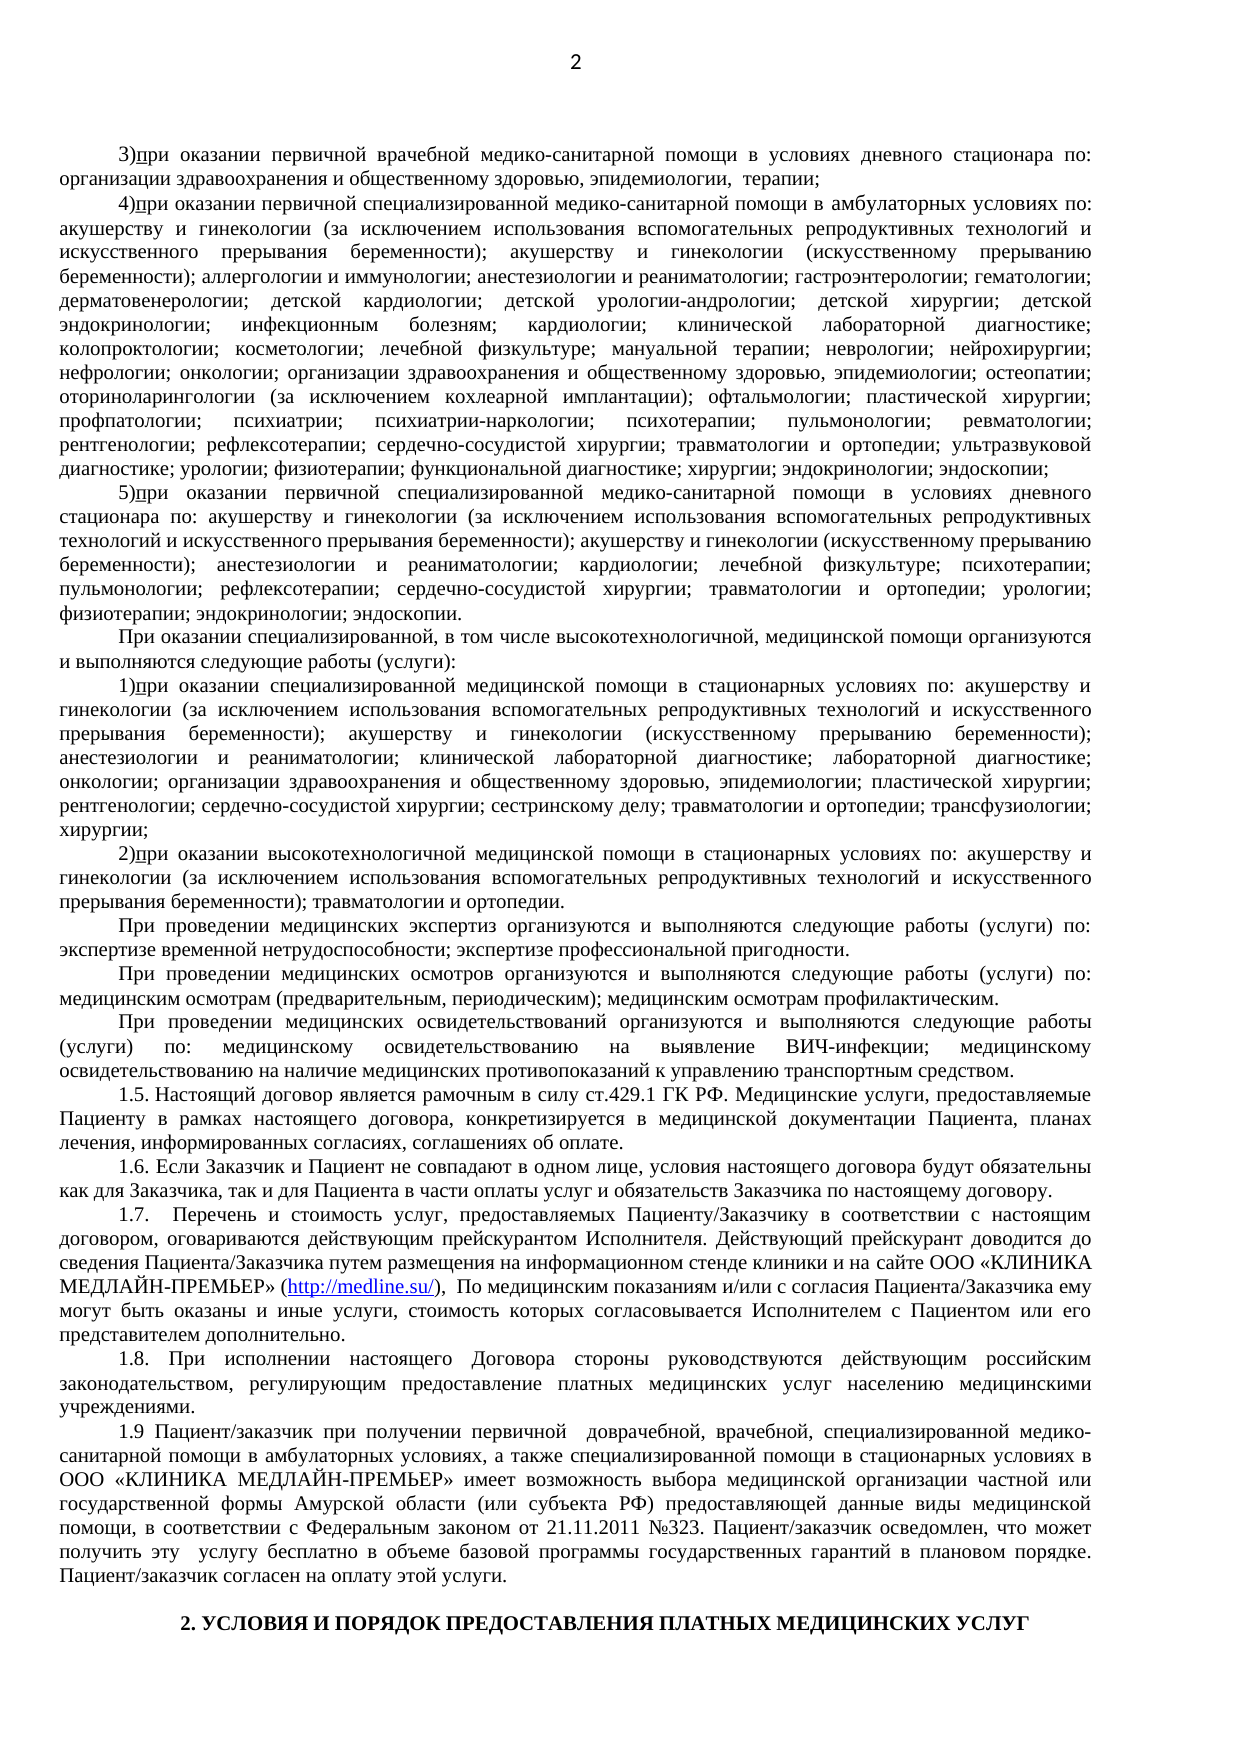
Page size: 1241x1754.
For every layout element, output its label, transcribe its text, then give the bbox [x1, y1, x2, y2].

text При оказании специализированной, в том числе высокотехнологичной, медицинской помощи организуются и выполняются следующие работы (услуги): [59, 624, 1092, 673]
text 1.9 Пациент/заказчик при получении первичной доврачебной, врачебной, специализированной медико-санитарной помощи в амбулаторных условиях, а также специализированной помощи в стационарных условиях в ООО «КЛИНИКА МЕДЛАЙН-ПРЕМЬЕР» имеет возможность выбора медицинской организации частной или государственной формы Амурской области (или субъекта РФ) предоставляющей данные виды медицинской помощи, в соответствии с Федеральным законом от 21.11.2011 №323. Пациент/заказчик осведомлен, что может получить эту услугу бесплатно в объеме базовой программы государственных гарантий в плановом порядке. Пациент/заказчик согласен на оплату этой услуги. [59, 1418, 1092, 1587]
text 1.7. Перечень и стоимость услуг, предоставляемых Пациенту/Заказчику в соответствии с настоящим договором, оговариваются действующим прейскурантом Исполнителя. Действующий прейскурант доводится до сведения Пациента/Заказчика путем размещения на информационном стенде клиники и на сайте ООО «КЛИНИКА МЕДЛАЙН-ПРЕМЬЕР» (http://medline.su/), По медицинским показаниям и/или с согласия Пациента/Заказчика ему могут быть оказаны и иные услуги, стоимость которых согласовывается Исполнителем с Пациентом или его представителем дополнительно. [59, 1202, 1092, 1346]
text При проведении медицинских экспертиз организуются и выполняются следующие работы (услуги) по: экспертизе временной нетрудоспособности; экспертизе профессиональной пригодности. [59, 913, 1092, 961]
list при оказании первичной специализированной медико-санитарной помощи в амбулаторных условиях по: акушерству и гинекологии (за исключением использования вспомогательных репродуктивных технологий и искусственного прерывания беременности); акушерству и гинекологии (искусственному прерыванию беременности); аллергологии и иммунологии; анестезиологии и реаниматологии; гастроэнтерологии; гематологии; дерматовенерологии; детской кардиологии; детской урологии-андрологии; детской хирургии; детской эндокринологии; инфекционным болезням; кардиологии; клинической лабораторной диагностике; колопроктологии; косметологии; лечебной физкультуре; мануальной терапии; неврологии; нейрохирургии; нефрологии; онкологии; организации здравоохранения и общественному здоровью, эпидемиологии; остеопатии; оториноларингологии (за исключением кохлеарной имплантации); офтальмологии; пластической хирургии; профпатологии; психиатрии; психиатрии-наркологии; психотерапии; пульмонологии; ревматологии; рентгенологии; рефлексотерапии; сердечно-сосудистой хирургии; травматологии и ортопедии; ультразвуковой диагностике; урологии; физиотерапии; функциональной диагностике; хирургии; эндокринологии; эндоскопии; [59, 190, 1092, 480]
list при оказании первичной врачебной медико-санитарной помощи в условиях дневного стационара по: организации здравоохранения и общественному здоровью, эпидемиологии, терапии; [59, 141, 1092, 190]
text При проведении медицинских осмотров организуются и выполняются следующие работы (услуги) по: медицинским осмотрам (предварительным, периодическим); медицинским осмотрам профилактическим. [59, 961, 1092, 1009]
text 2. УСЛОВИЯ И ПОРЯДОК ПРЕДОСТАВЛЕНИЯ ПЛАТНЫХ МЕДИЦИНСКИХ УСЛУГ [59, 1611, 1092, 1635]
text 1.6. Если Заказчик и Пациент не совпадают в одном лице, условия настоящего договора будут обязательны как для Заказчика, так и для Пациента в части оплаты услуг и обязательств Заказчика по настоящему договору. [59, 1154, 1092, 1202]
list при оказании первичной специализированной медико-санитарной помощи в условиях дневного стационара по: акушерству и гинекологии (за исключением использования вспомогательных репродуктивных технологий и искусственного прерывания беременности); акушерству и гинекологии (искусственному прерыванию беременности); анестезиологии и реаниматологии; кардиологии; лечебной физкультуре; психотерапии; пульмонологии; рефлексотерапии; сердечно-сосудистой хирургии; травматологии и ортопедии; урологии; физиотерапии; эндокринологии; эндоскопии. [59, 480, 1092, 624]
list при оказании специализированной медицинской помощи в стационарных условиях по: акушерству и гинекологии (за исключением использования вспомогательных репродуктивных технологий и искусственного прерывания беременности); акушерству и гинекологии (искусственному прерыванию беременности); анестезиологии и реаниматологии; клинической лабораторной диагностике; лабораторной диагностике; онкологии; организации здравоохранения и общественному здоровью, эпидемиологии; пластической хирургии; рентгенологии; сердечно-сосудистой хирургии; сестринскому делу; травматологии и ортопедии; трансфузиологии; хирургии; [59, 673, 1092, 841]
text 1.8. При исполнении настоящего Договора стороны руководствуются действующим российским законодательством, регулирующим предоставление платных медицинских услуг населению медицинскими учреждениями. [59, 1346, 1092, 1418]
list Настоящий договор является рамочным в силу ст.429.1 ГК РФ. Медицинские услуги, предоставляемые Пациенту в рамках настоящего договора, конкретизируется в медицинской документации Пациента, планах лечения, информированных согласиях, соглашениях об оплате. [59, 1082, 1092, 1154]
list при оказании высокотехнологичной медицинской помощи в стационарных условиях по: акушерству и гинекологии (за исключением использования вспомогательных репродуктивных технологий и искусственного прерывания беременности); травматологии и ортопедии. [59, 841, 1092, 913]
text При проведении медицинских освидетельствований организуются и выполняются следующие работы (услуги) по: медицинскому освидетельствованию на выявление ВИЧ-инфекции; медицинскому освидетельствованию на наличие медицинских противопоказаний к управлению транспортным средством. [59, 1009, 1092, 1082]
